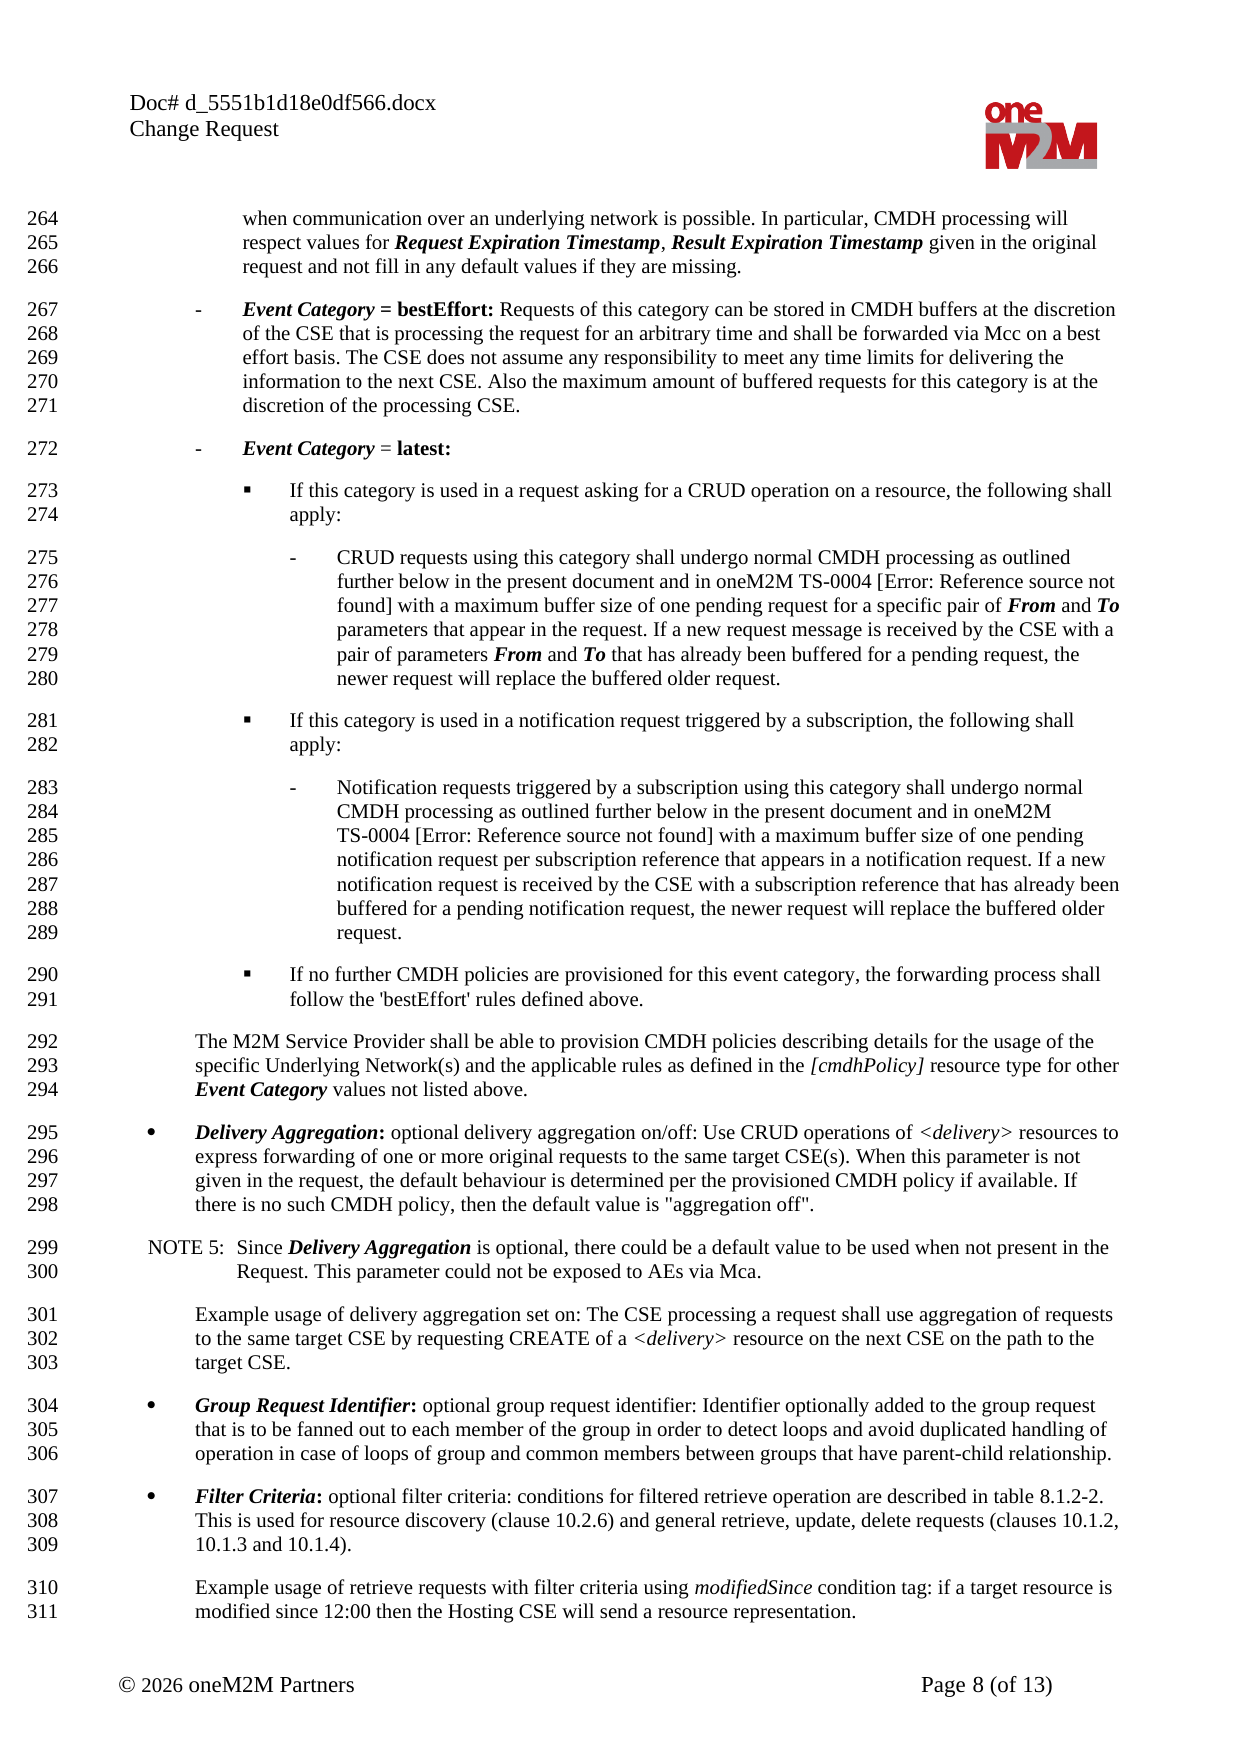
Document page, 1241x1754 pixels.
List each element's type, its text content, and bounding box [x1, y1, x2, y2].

text Group Request Identifier: optional group request identifier: Identifier optionally added to the group request that is to be fanned out to each member of the group in order to detect loops and avoid duplicated handling of operation in case of loops of group and common members between groups that have parent-child relationship. [148, 1393, 1122, 1465]
text The M2M Service Provider shall be able to provision CMDH policies describing details for the usage of the specific Underlying Network(s) and the applicable rules as defined in the [cmdhPolicy] resource type for other Event Category values not listed above. [148, 1029, 1122, 1101]
text Delivery Aggregation: optional delivery aggregation on/off: Use CRUD operations of <delivery> resources to express forwarding of one or more original requests to the same target CSE(s). When this parameter is not given in the request, the default behaviour is determined per the provisioned CMDH policy if available. If there is no such CMDH policy, then the default value is "aggregation off". [148, 1120, 1122, 1216]
text Filter Criteria: optional filter criteria: conditions for filtered retrieve operation are described in table 8.1.2-2. This is used for resource discovery (clause 10.2.6) and general retrieve, update, delete requests (clauses 10.1.2, 10.1.3 and 10.1.4). [148, 1484, 1122, 1556]
text Event Category = bestEffort: Requests of this category can be stored in CMDH buffers at the discretion of the CSE that is processing the request for an arbitrary time and shall be forwarded via Mcc on a best effort basis. The CSE does not assume any responsibility to meet any time limits for delivering the information to the next CSE. Also the maximum amount of buffered requests for this category is at the discretion of the processing CSE. [195, 296, 1122, 417]
text NOTE 5: Since Delivery Aggregation is optional, there could be a default value to be used when not present in the Request. This parameter could not be exposed to AEs via Mca. [148, 1235, 1122, 1283]
text If no further CMDH policies are provisioned for this event category, the forwarding process shall follow the 'bestEffort' rules defined above. [242, 962, 1122, 1011]
text If this category is used in a request asking for a CRUD operation on a resource, the following shall apply: [242, 478, 1122, 526]
text Example usage of retrieve requests with filter criteria using modifiedSince condition tag: if a target resource is modified since 12:00 then the Hosting CSE will send a resource representation. [148, 1575, 1122, 1623]
picture [971, 88, 1111, 184]
text Example usage of delivery aggregation set on: The CSE processing a request shall use aggregation of requests to the same target CSE by requesting CREATE of a <delivery> resource on the next CSE on the path to the target CSE. [148, 1302, 1122, 1374]
text If this category is used in a notification request triggered by a subscription, the following shall apply: [242, 708, 1122, 756]
text Event Category = latest: [195, 436, 1122, 459]
